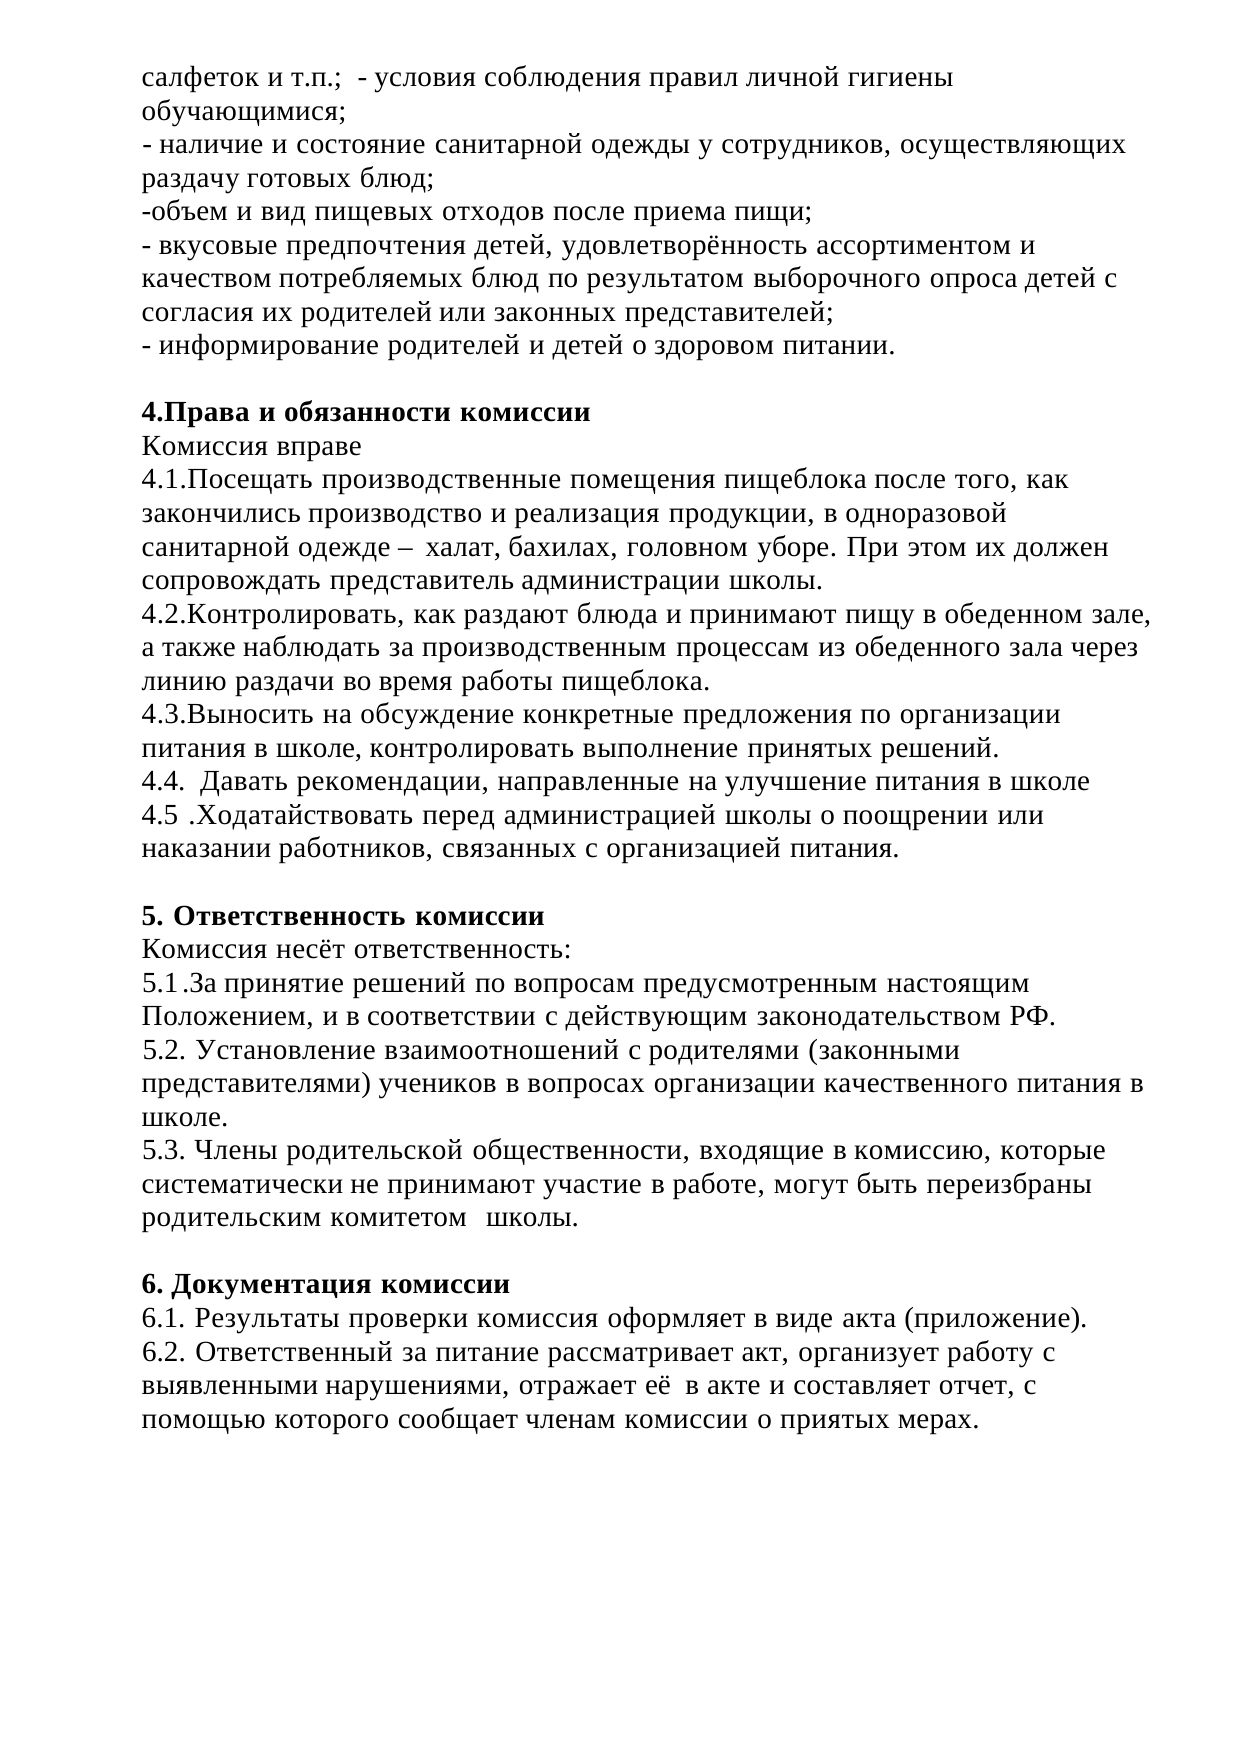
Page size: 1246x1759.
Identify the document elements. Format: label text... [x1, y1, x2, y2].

text 4.1.Посещать производственные помещения пищеблока после того, как закончились производство и реализация продукции, в одноразовой санитарной одежде – халат, бахилах, головном уборе. При этом их должен сопровождать представитель администрации школы. [141, 462, 1157, 596]
text 5.2. Установление взаимоотношений с родителями (законными представителями) учеников в вопросах организации качественного питания в школе. [141, 1032, 1157, 1132]
text 4.4. Давать рекомендации, направленные на улучшение питания в школе [141, 763, 1157, 797]
text - наличие и состояние санитарной одежды у сотрудников, осуществляющих раздачу готовых блюд; [141, 126, 1157, 193]
text Комиссия несёт ответственность: [141, 931, 1157, 965]
text Комиссия вправе [141, 428, 1157, 462]
text 6.1. Результаты проверки комиссия оформляет в виде акта (приложение). [141, 1300, 1157, 1334]
text 6.2. Ответственный за питание рассматривает акт, организует работу с выявленными нарушениями, отражает её в акте и составляет отчет, с помощью которого сообщает членам комиссии о приятых мерах. [141, 1334, 1157, 1434]
text 5.1.За принятие решений по вопросам предусмотренным настоящим Положением, и в соответствии с действующим законодательством РФ. [141, 965, 1157, 1032]
text - информирование родителей и детей о здоровом питании. [141, 327, 1157, 361]
text 4.3.Выносить на обсуждение конкретные предложения по организации питания в школе, контролировать выполнение принятых решений. [141, 696, 1157, 763]
text 6. Документация комиссии [141, 1267, 1157, 1300]
text 4.5 .Ходатайствовать перед администрацией школы о поощрении или наказании работников, связанных с организацией питания. [141, 797, 1157, 864]
text 5. Ответственность комиссии [141, 898, 1157, 931]
text 4.Права и обязанности комиссии [141, 394, 1157, 428]
text -объем и вид пищевых отходов после приема пищи; [141, 193, 1157, 227]
text 5.3. Члены родительской общественности, входящие в комиссию, которые систематически не принимают участие в работе, могут быть переизбраны родительским комитетом школы. [141, 1132, 1157, 1233]
text 4.2.Контролировать, как раздают блюда и принимают пищу в обеденном зале, а также наблюдать за производственным процессам из обеденного зала через линию раздачи во время работы пищеблока. [141, 596, 1157, 696]
text - вкусовые предпочтения детей, удовлетворённость ассортиментом и качеством потребляемых блюд по результатом выборочного опроса детей с согласия их родителей или законных представителей; [141, 227, 1157, 327]
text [141, 59, 1157, 126]
